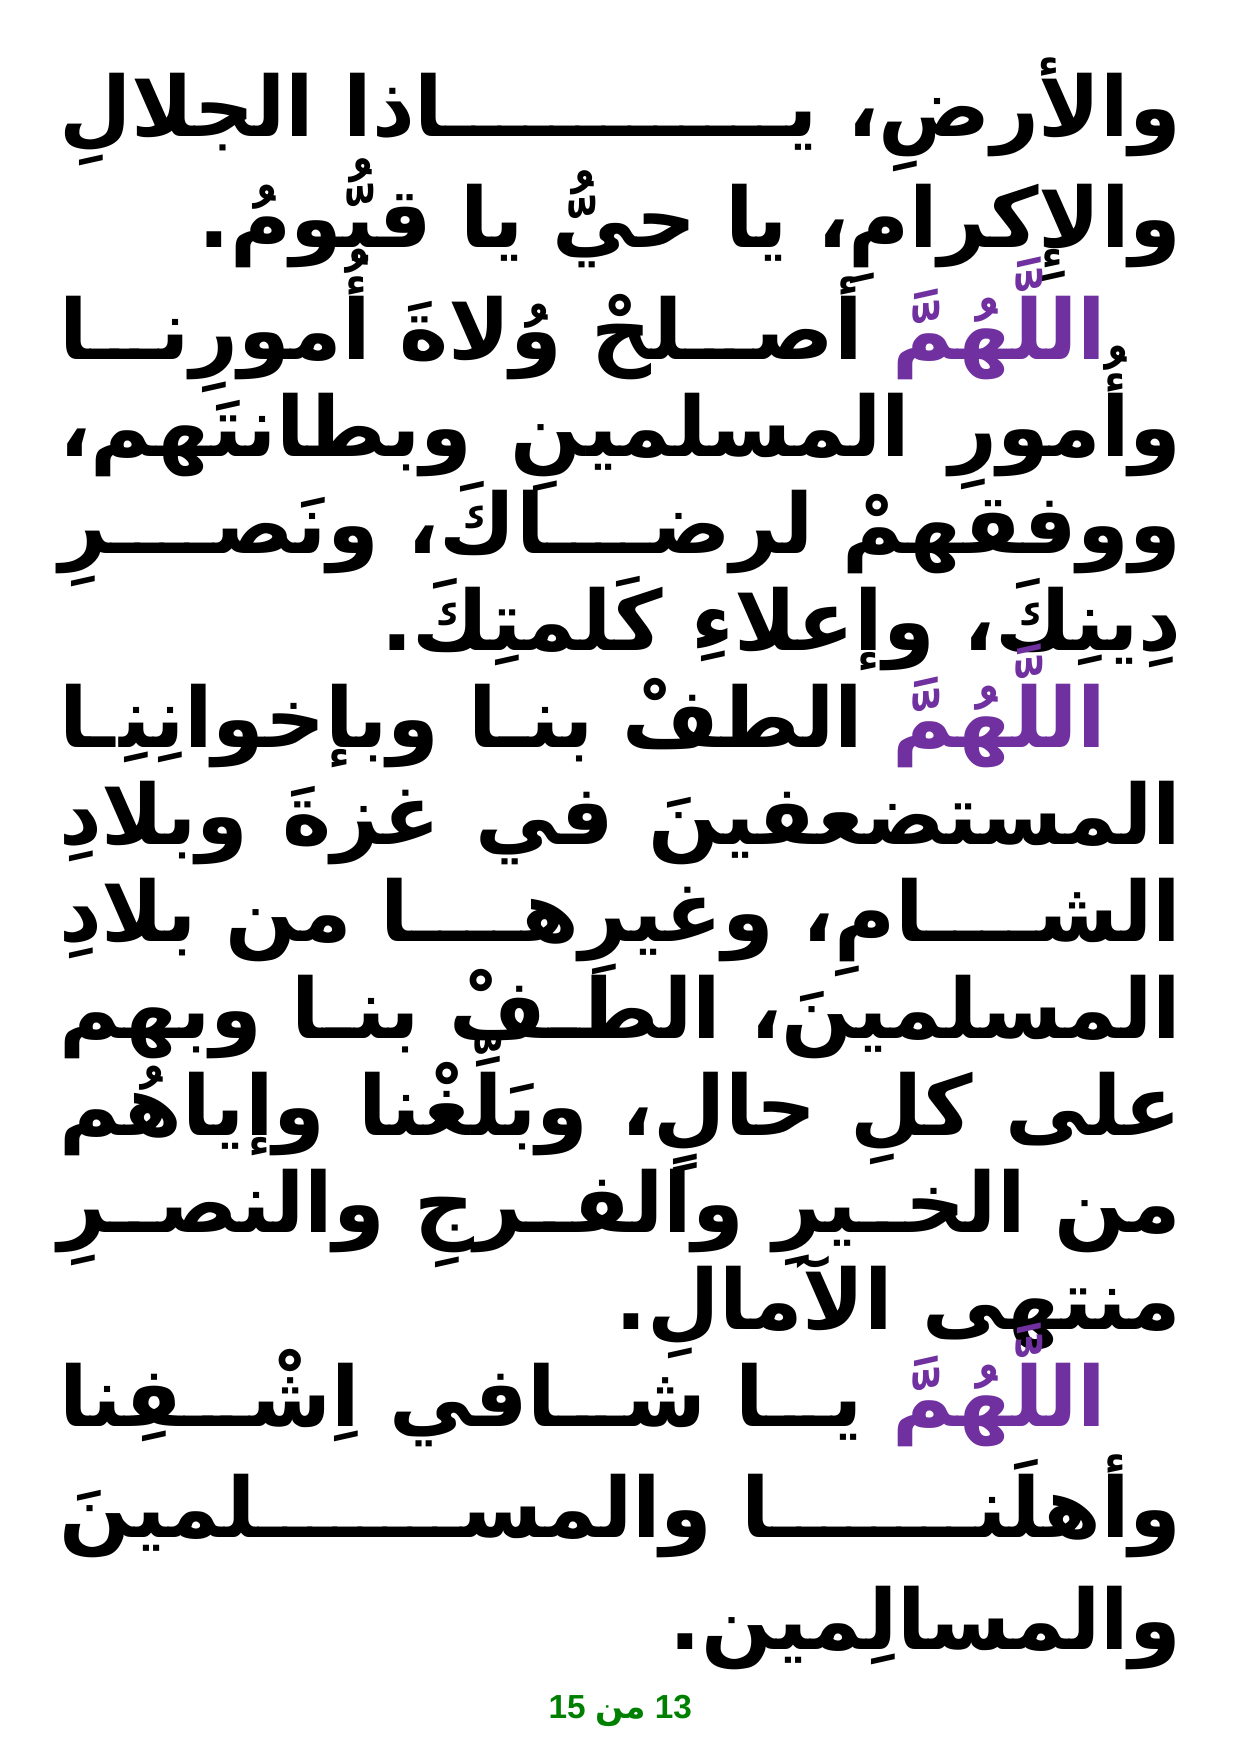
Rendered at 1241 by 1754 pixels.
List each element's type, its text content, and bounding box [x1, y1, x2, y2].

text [59, 59, 1181, 267]
text اللَّهُمَّ أصلحْ وُلاةَ أُمورِنا وأُمورِ المسلمينِ وبطانتَهم، ووفقهمْ لرضاكَ، ونَصرِ دِينِكَ، وإعلاءِ كَلمتِكَ. [59, 282, 1181, 670]
text اللَّهُمَّ الطفْ بنا وبإخوانِنِا المستضعفينَ في غزةَ وبلادِ الشامِ، وغيرِها من بلادِ المسلمينَ، الطفْ بنا وبهم على كلِ حالٍ، وبَلِّغْنا وإياهُم من الخيرِ والفرجِ والنصرِ منتهى الآمالِ. [59, 670, 1181, 1349]
text اللَّهُمَّ يا شافي اِشْفِنا وأهلَنا والمسلمينَ والمسالِمين. [59, 1349, 1181, 1669]
